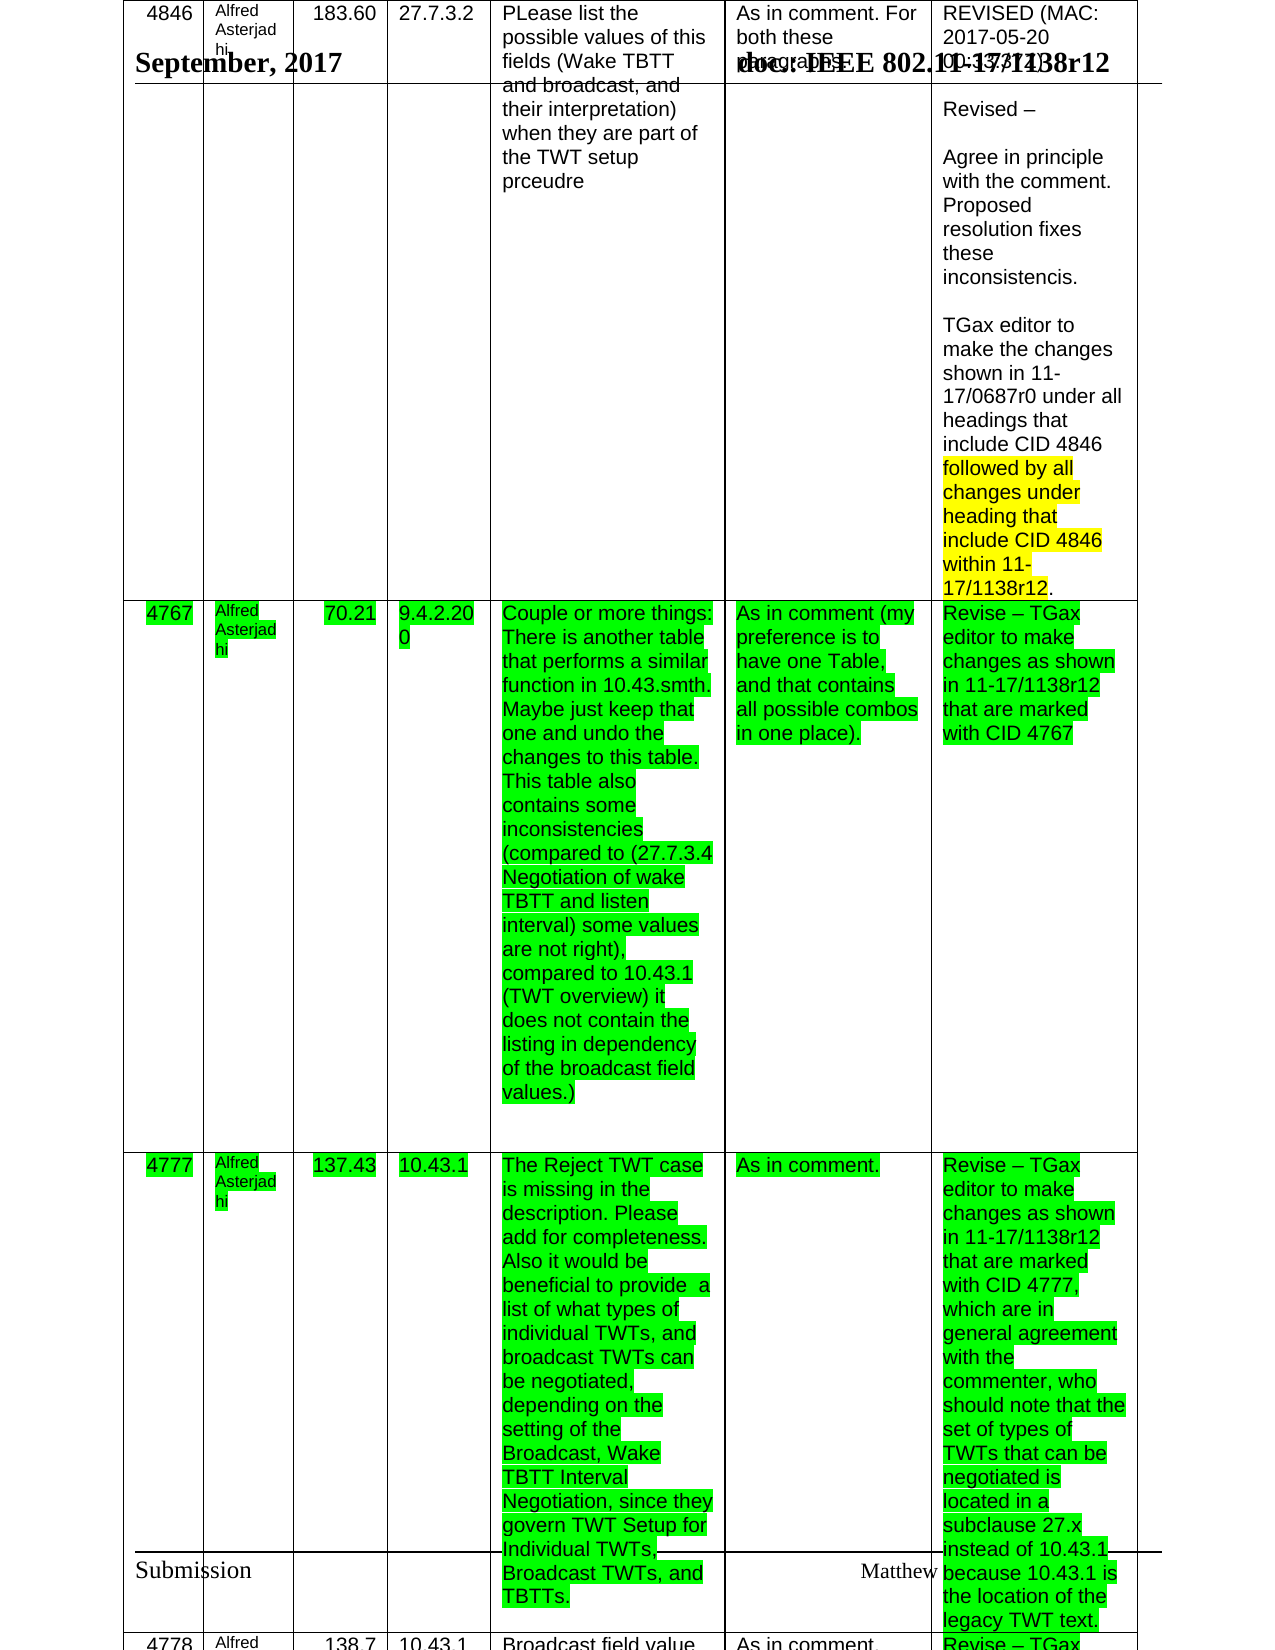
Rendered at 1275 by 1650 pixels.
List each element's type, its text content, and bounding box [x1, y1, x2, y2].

table_header Alfred Asterjadhi [204, 1, 293, 600]
table_header 183.60 [294, 1, 387, 600]
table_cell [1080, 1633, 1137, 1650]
table_header PLease list the possible values of this fields (Wake TBTT and broadcast, and their interpretation) when they are part of the TWT setup prceudre [491, 1, 724, 600]
table_cell 138.7 [294, 1633, 387, 1650]
table_cell The Reject TWT case is missing in the description. Please add for completeness. Also it would be beneficial to provide a list of what types of individual TWTs, and broadcast TWTs can be negotiated, depending on the setting of the Broadcast, Wake TBTT Interval Negotiation, since they govern TWT Setup for Individual TWTs, Broadcast TWTs, and TBTTs. [491, 1153, 724, 1632]
table_cell 10.43.1 [388, 1633, 490, 1650]
table_cell As in comment (my preference is to have one Table, and that contains all possible combos in one place). [726, 601, 931, 1152]
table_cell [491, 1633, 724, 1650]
table_cell 4767 [124, 601, 203, 1152]
table_cell Couple or more things: There is another table that performs a similar function in 10.43.smth. Maybe just keep that one and undo the changes to this table. This table also contains some inconsistencies (compared to (27.7.3.4 Negotiation of wake TBTT and listen interval) some values are not right), compared to 10.43.1 (TWT overview) it does not contain the listing in dependency of the broadcast field values.) [491, 601, 724, 1152]
table_cell 137.43 [294, 1153, 387, 1632]
table_cell Alfred Asterjadhi [204, 1633, 293, 1650]
table_header As in comment. For both these paragraphs. [726, 1, 931, 600]
table_header 27.7.3.2 [388, 1, 490, 600]
table_cell 70.21 [294, 601, 387, 1152]
table_cell 4778 [124, 1633, 203, 1650]
table_cell Alfred Asterjadhi [204, 601, 293, 1152]
table_cell 10.43.1 [388, 1153, 490, 1632]
table_header 4846 [124, 1, 203, 600]
table_cell 9.4.2.200 [388, 601, 490, 1152]
table_cell 4777 [124, 1153, 203, 1632]
table_cell Alfred Asterjadhi [204, 1153, 293, 1632]
table_cell Revise – TGax editor to make changes as shown in 11-17/1138r12 that are marked with CID 4777, which are in general agreement with the commenter, who should note that the set of types of TWTs that can be negotiated is located in a subclause 27.x instead of 10.43.1 because 10.43.1 is the location of the legacy TWT text. [932, 1153, 1137, 1632]
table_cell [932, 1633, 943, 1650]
table_header REVISED (MAC: 2017-05-20 00:33:37Z) Revised – Agree in principle with the comment. Proposed resolution fixes these inconsistencis. TGax editor to make the changes shown in 11-17/0687r0 under all headings that include CID 4846 followed by all changes under heading that include CID 4846 within 11-17/1138r12. [932, 1, 1137, 600]
table_cell Revise – TGax editor to make changes as shown in 11-17/1138r12 that are marked with CID 4767 [932, 601, 1137, 1152]
table_cell As in comment. [726, 1153, 931, 1632]
